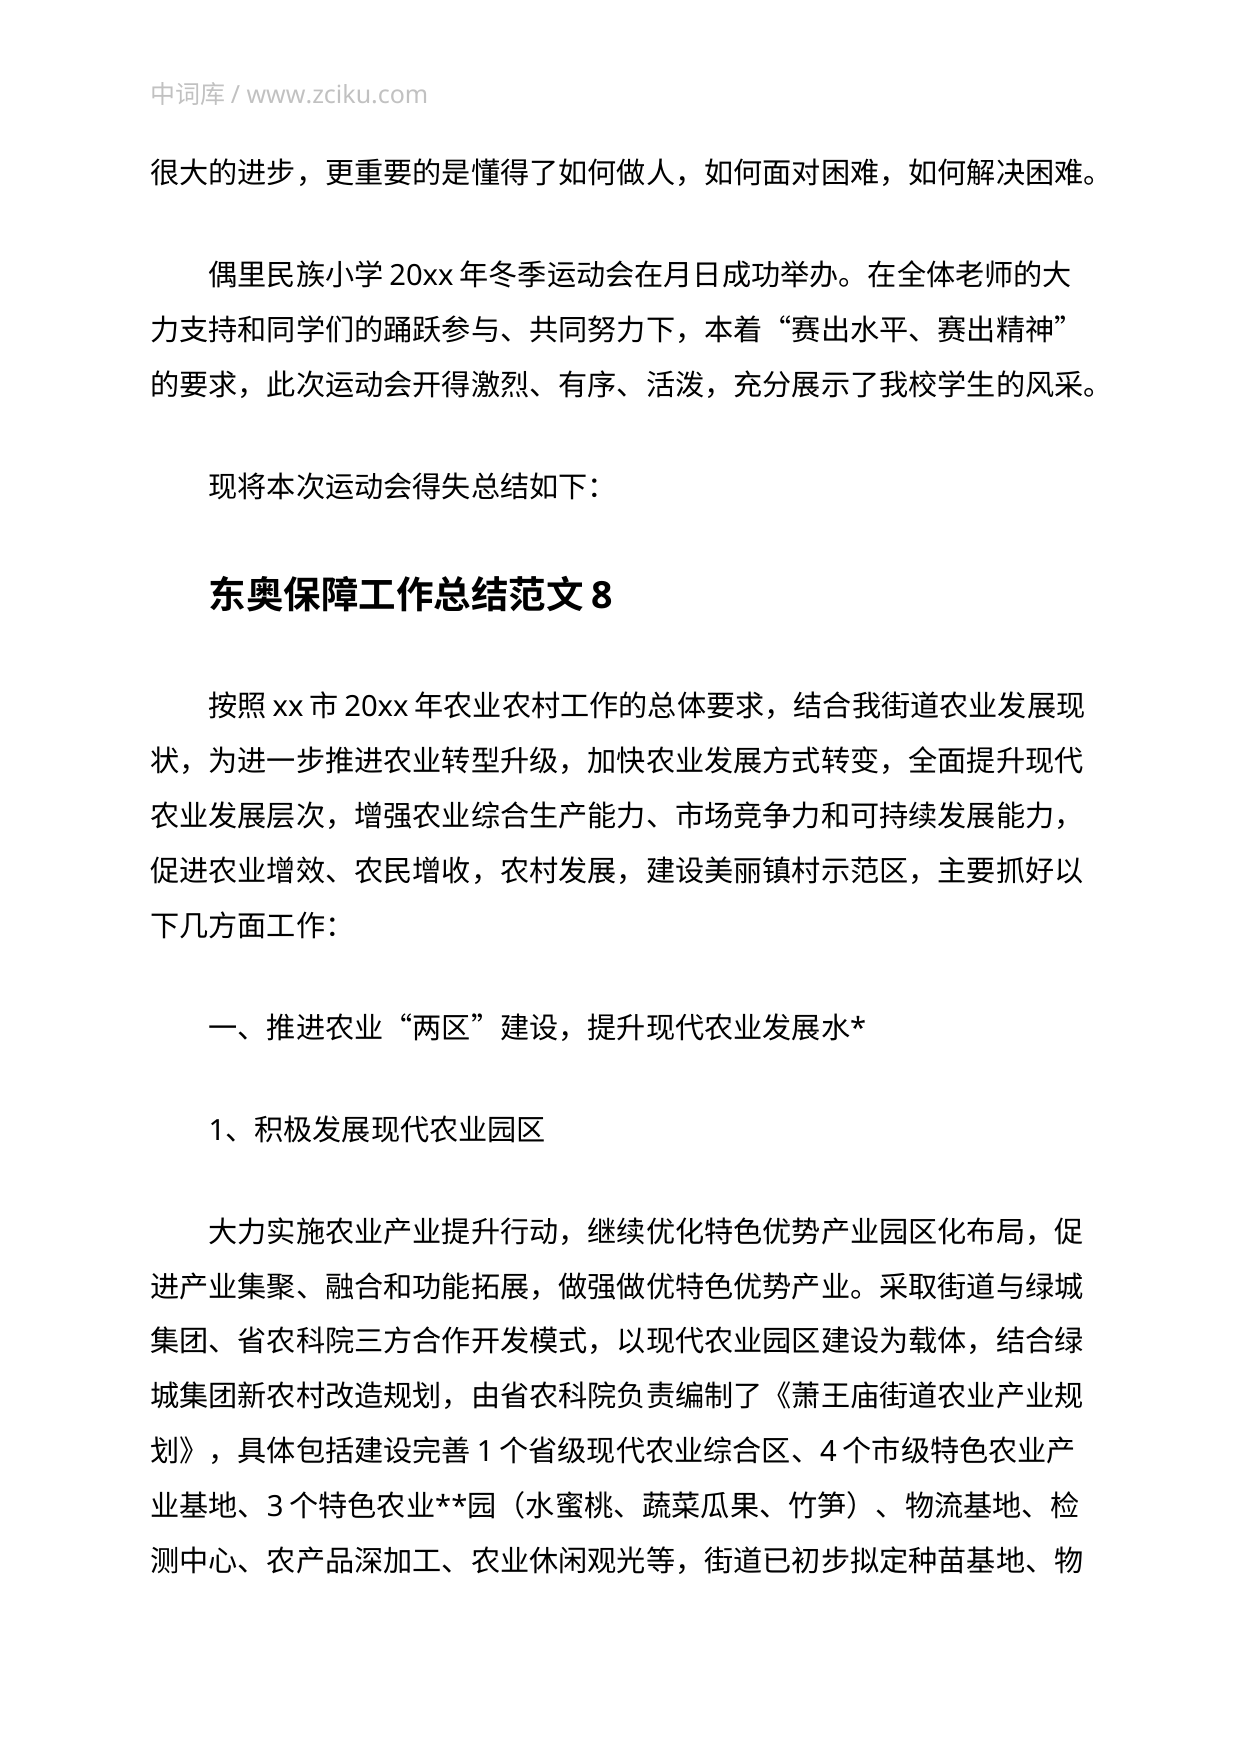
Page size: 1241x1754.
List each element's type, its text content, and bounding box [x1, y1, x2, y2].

text 按照xx市20xx年农业农村工作的总体要求，结合我街道农业发展现状，为进一步推进农业转型升级，加快农业发展方式转变，全面提升现代农业发展层次，增强农业综合生产能力、市场竞争力和可持续发展能力，促进农业增效、农民增收，农村发展，建设美丽镇村示范区，主要抓好以下几方面工作： [150, 683, 1090, 945]
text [150, 150, 1090, 192]
text 1、积极发展现代农业园区 [150, 1106, 1090, 1149]
text 偶里民族小学20xx年冬季运动会在月日成功举办。在全体老师的大力支持和同学们的踊跃参与、共同努力下，本着“赛出水平、赛出精神”的要求，此次运动会开得激烈、有序、活泼，充分展示了我校学生的风采。 [150, 252, 1090, 404]
text 一、推进农业“两区”建设，提升现代农业发展水* [150, 1004, 1090, 1047]
text 东奥保障工作总结范文8 [150, 565, 1090, 620]
text 现将本次运动会得失总结如下： [150, 463, 1090, 506]
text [150, 1208, 1090, 1580]
